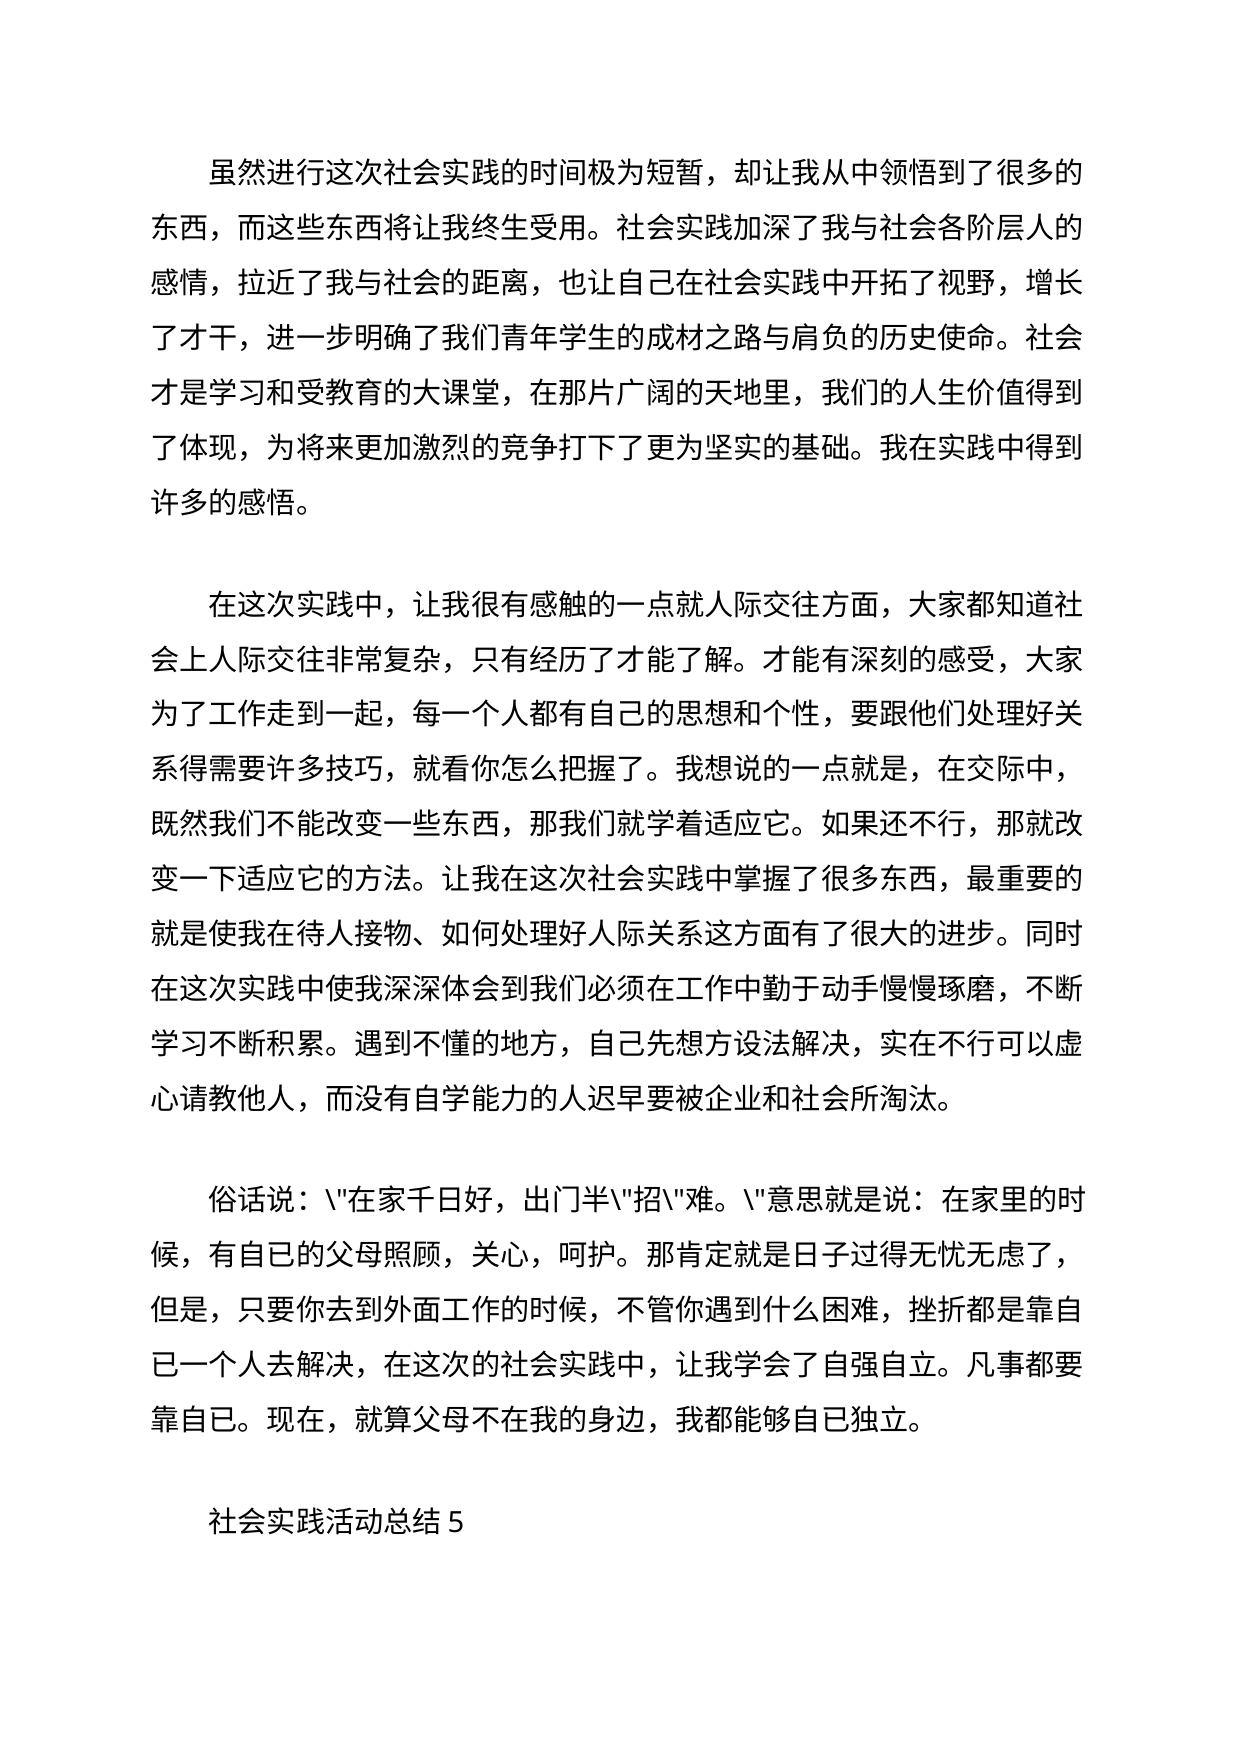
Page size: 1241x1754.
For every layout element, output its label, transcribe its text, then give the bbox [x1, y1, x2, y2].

text 在这次实践中，让我很有感触的一点就人际交往方面，大家都知道社会上人际交往非常复杂，只有经历了才能了解。才能有深刻的感受，大家为了工作走到一起，每一个人都有自己的思想和个性，要跟他们处理好关系得需要许多技巧，就看你怎么把握了。我想说的一点就是，在交际中，既然我们不能改变一些东西，那我们就学着适应它。如果还不行，那就改变一下适应它的方法。让我在这次社会实践中掌握了很多东西，最重要的就是使我在待人接物、如何处理好人际关系这方面有了很大的进步。同时在这次实践中使我深深体会到我们必须在工作中勤于动手慢慢琢磨，不断学习不断积累。遇到不懂的地方，自己先想方设法解决，实在不行可以虚心请教他人，而没有自学能力的人迟早要被企业和社会所淘汰。 [150, 581, 1090, 1117]
text 虽然进行这次社会实践的时间极为短暂，却让我从中领悟到了很多的东西，而这些东西将让我终生受用。社会实践加深了我与社会各阶层人的感情，拉近了我与社会的距离，也让自己在社会实践中开拓了视野，增长了才干，进一步明确了我们青年学生的成材之路与肩负的历史使命。社会才是学习和受教育的大课堂，在那片广阔的天地里，我们的人生价值得到了体现，为将来更加激烈的竞争打下了更为坚实的基础。我在实践中得到许多的感悟。 [150, 150, 1090, 522]
text 俗话说：\"在家千日好，出门半\"招\"难。\"意思就是说：在家里的时候，有自已的父母照顾，关心，呵护。那肯定就是日子过得无忧无虑了，但是，只要你去到外面工作的时候，不管你遇到什么困难，挫折都是靠自已一个人去解决，在这次的社会实践中，让我学会了自强自立。凡事都要靠自已。现在，就算父母不在我的身边，我都能够自已独立。 [150, 1177, 1090, 1439]
text 社会实践活动总结5 [150, 1498, 1090, 1541]
